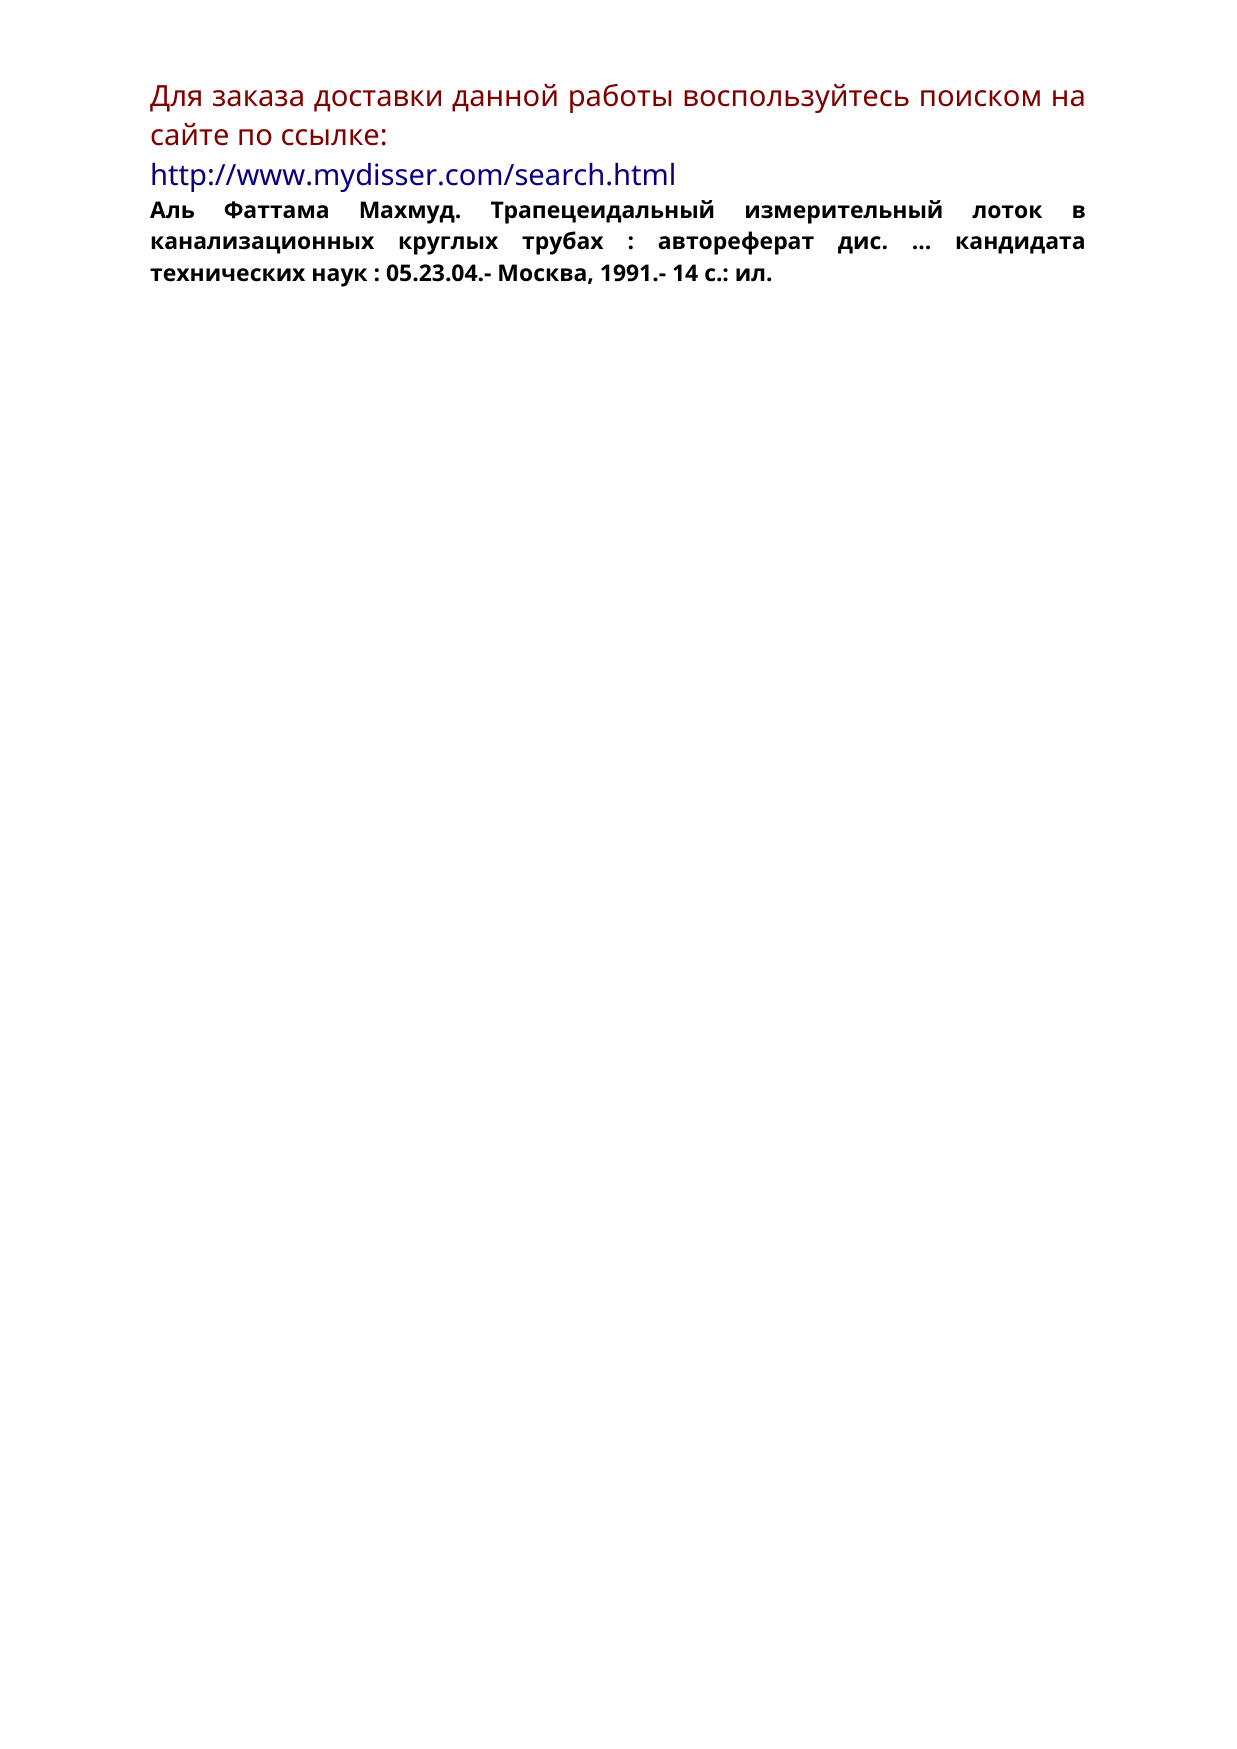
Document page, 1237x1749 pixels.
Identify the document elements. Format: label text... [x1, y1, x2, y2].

text Аль Фаттама Махмуд. Трапецеидальный измерительный лоток в канализационных круглых трубах : автореферат дис. ... кандидата технических наук : 05.23.04.- Москва, 1991.- 14 с.: ил. [150, 194, 1086, 288]
